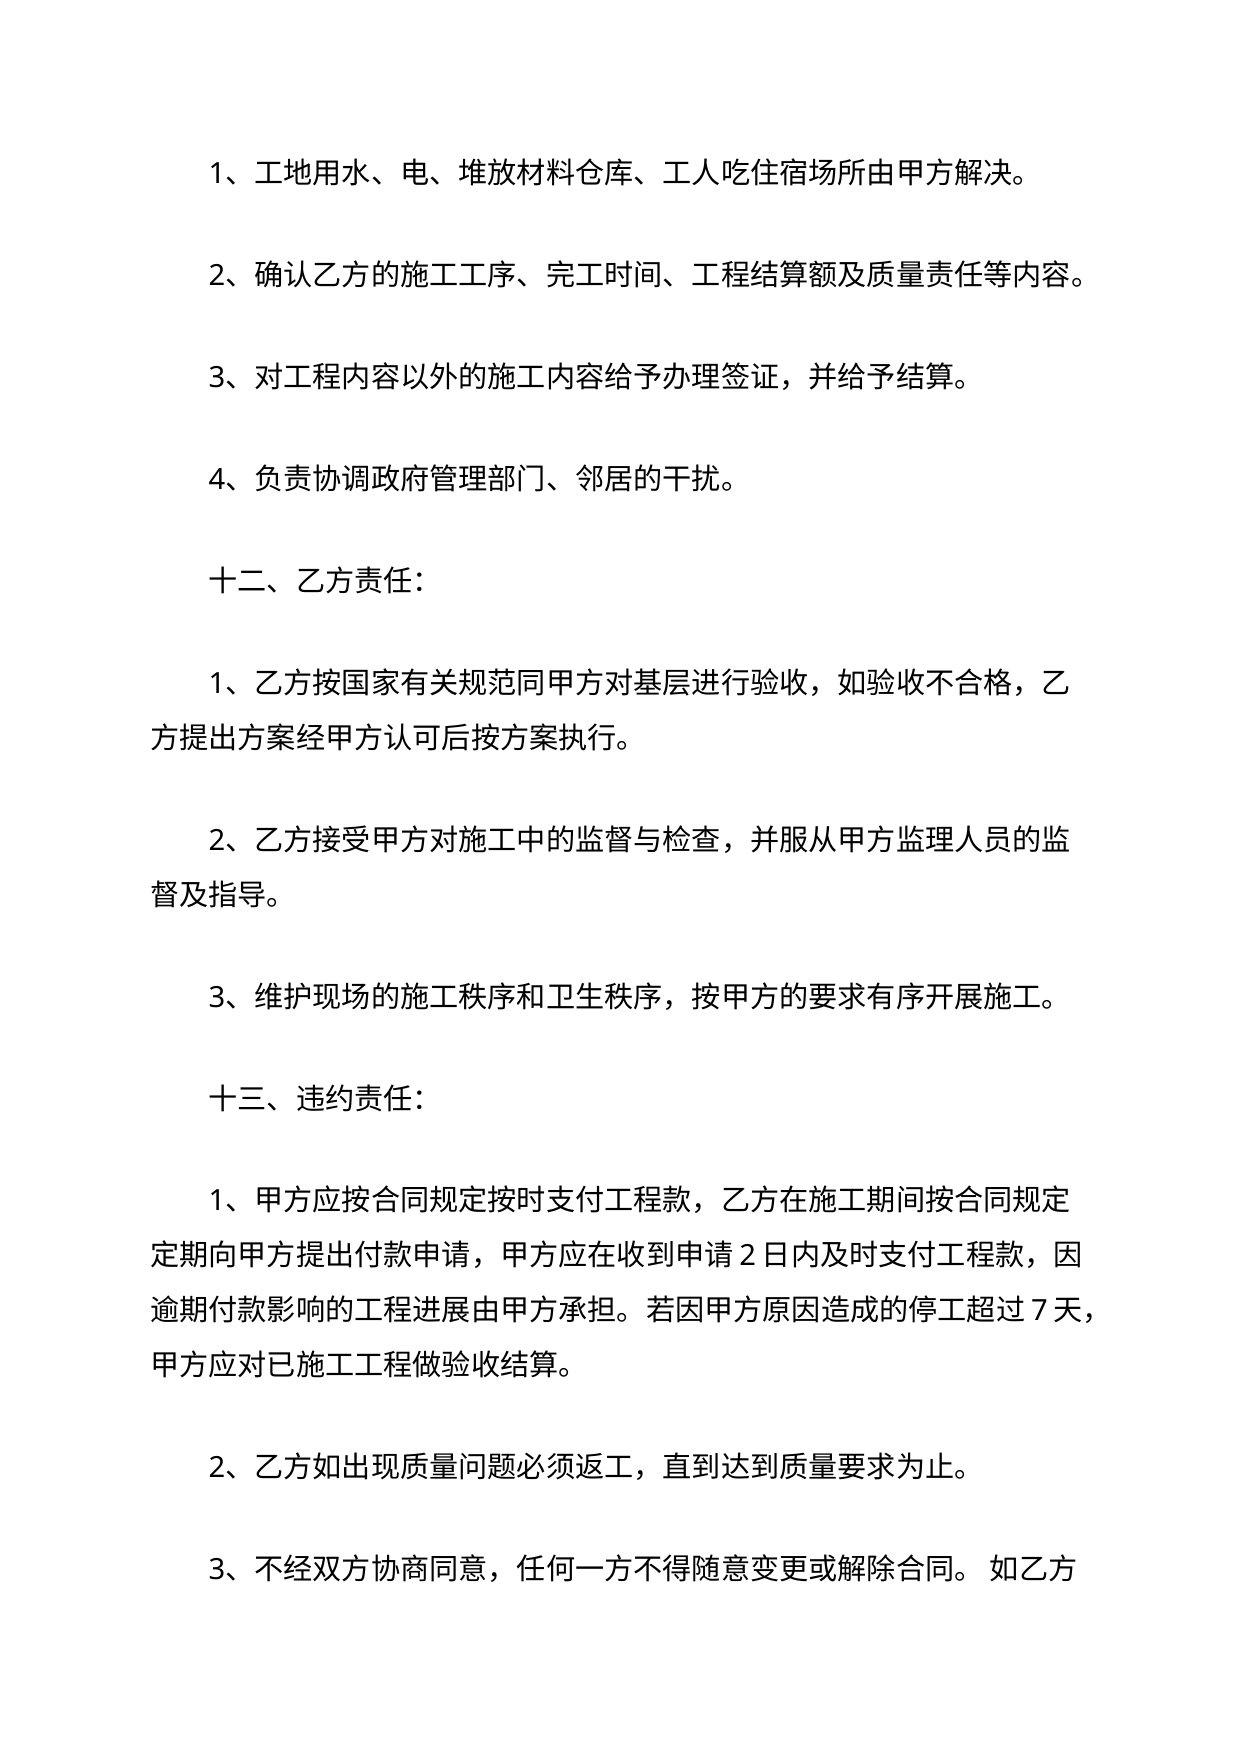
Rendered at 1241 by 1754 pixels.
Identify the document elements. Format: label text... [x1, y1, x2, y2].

text 3、对工程内容以外的施工内容给予办理签证，并给予结算。 [150, 354, 1090, 396]
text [150, 1546, 1090, 1588]
text 1、乙方按国家有关规范同甲方对基层进行验收，如验收不合格，乙方提出方案经甲方认可后按方案执行。 [150, 660, 1090, 757]
text 十三、违约责任： [150, 1075, 1090, 1117]
text 2、确认乙方的施工工序、完工时间、工程结算额及质量责任等内容。 [150, 252, 1090, 294]
text 4、负责协调政府管理部门、邻居的干扰。 [150, 456, 1090, 498]
text 1、甲方应按合同规定按时支付工程款，乙方在施工期间按合同规定定期向甲方提出付款申请，甲方应在收到申请2日内及时支付工程款，因逾期付款影响的工程进展由甲方承担。若因甲方原因造成的停工超过7天，甲方应对已施工工程做验收结算。 [150, 1177, 1090, 1384]
text 3、维护现场的施工秩序和卫生秩序，按甲方的要求有序开展施工。 [150, 973, 1090, 1016]
text 2、乙方如出现质量问题必须返工，直到达到质量要求为止。 [150, 1444, 1090, 1486]
text 2、乙方接受甲方对施工中的监督与检查，并服从甲方监理人员的监督及指导。 [150, 816, 1090, 914]
text 1、工地用水、电、堆放材料仓库、工人吃住宿场所由甲方解决。 [150, 150, 1090, 192]
text 十二、乙方责任： [150, 558, 1090, 600]
